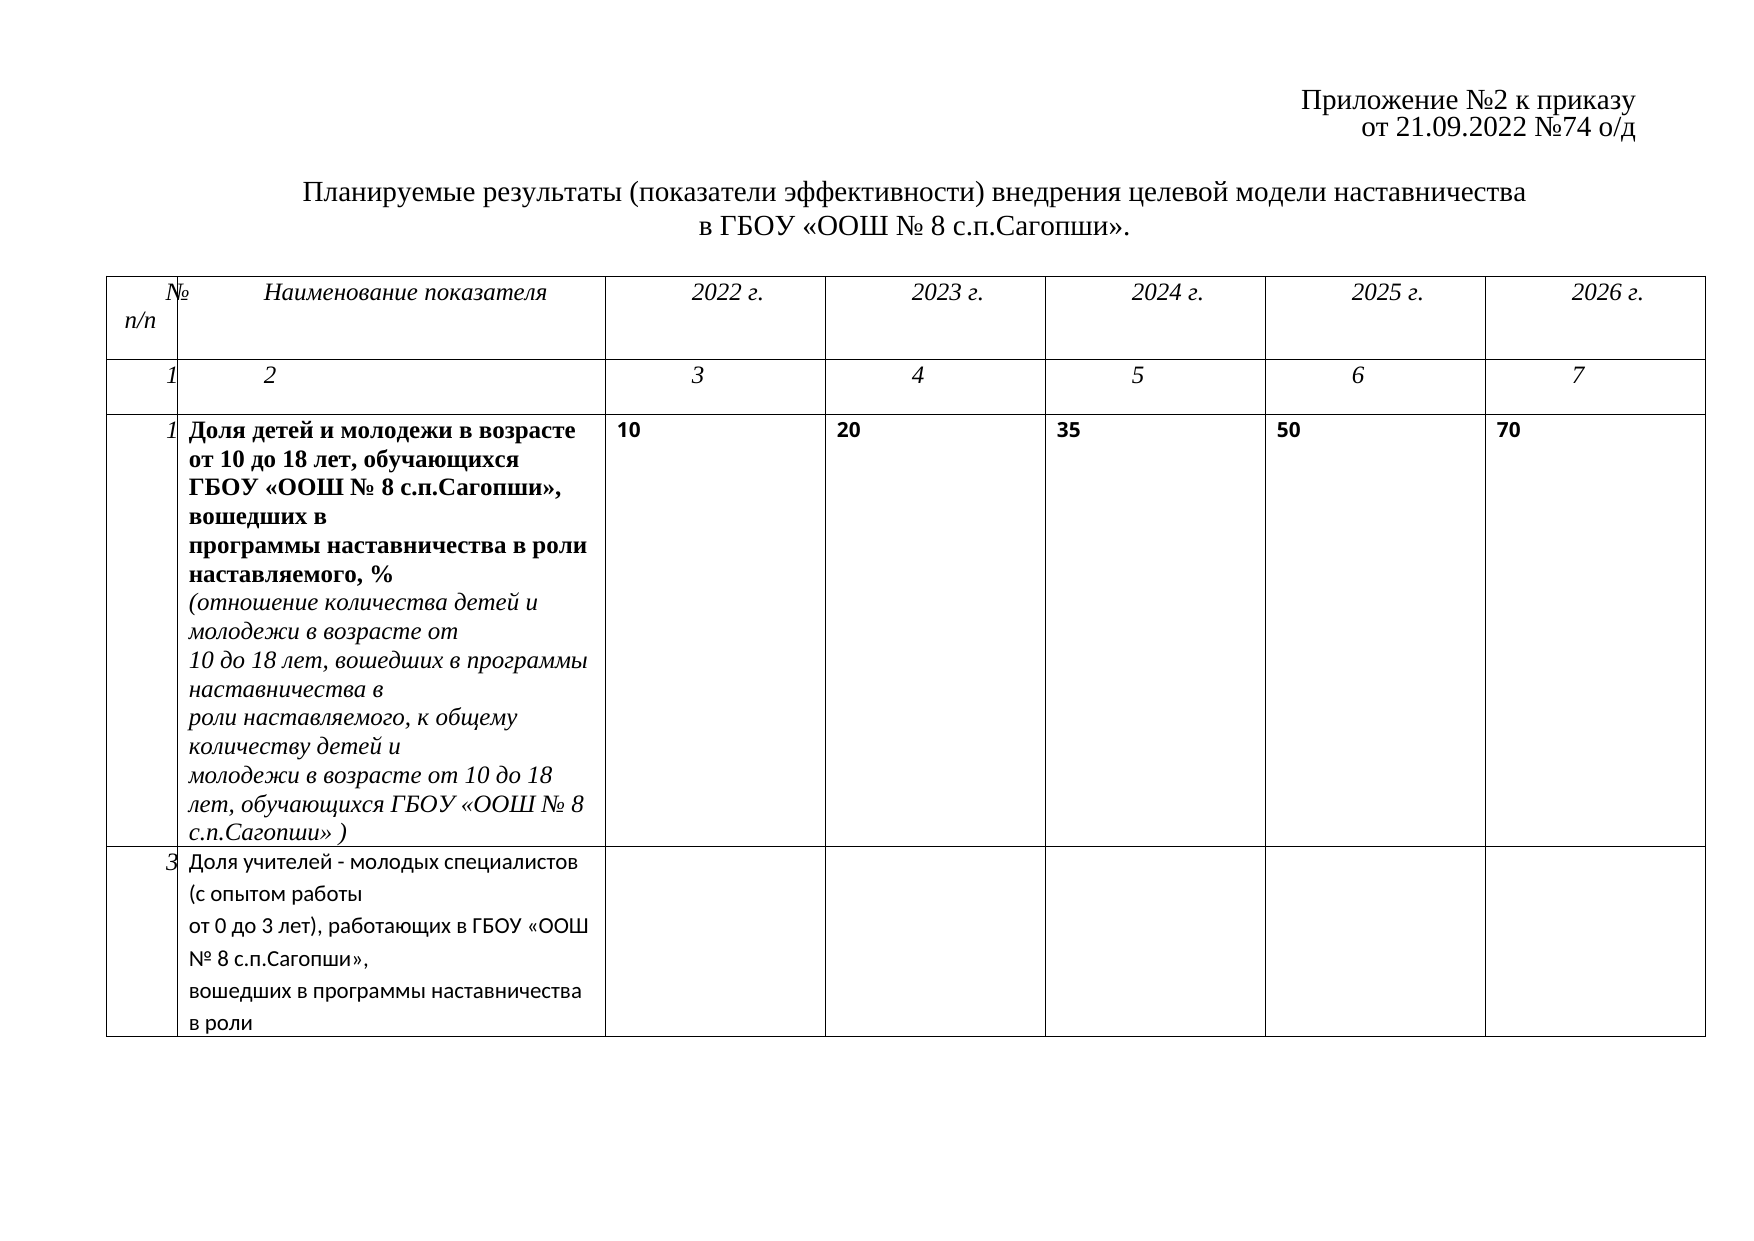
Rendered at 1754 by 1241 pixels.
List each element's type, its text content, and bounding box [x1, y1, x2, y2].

table_cell 3 [107, 847, 177, 1036]
table_cell 20 [826, 415, 1045, 846]
table_header 2024 г. [1046, 277, 1265, 359]
table_cell 1 [107, 415, 177, 846]
table_cell [826, 847, 1045, 1036]
table_cell [1486, 847, 1705, 1036]
table_cell 35 [1046, 415, 1265, 846]
text Планируемые результаты (показатели эффективности) внедрения целевой модели наставничества [118, 175, 1636, 208]
table_cell 3 [606, 360, 825, 414]
table_cell Доля детей и молодежи в возрасте от 10 до 18 лет, обучающихся ГБОУ «ООШ № 8 с.п.Сагопши», вошедших в программы наставничества в роли наставляемого, % (отношение количества детей и молодежи в возрасте от 10 до 18 лет, вошедших в программы наставничества в роли наставляемого, к общему количеству детей и молодежи в возрасте от 10 до 18 лет, обучающихся ГБОУ «ООШ № 8 с.п.Сагопши» ) [178, 415, 605, 846]
table_header 2023 г. [826, 277, 1045, 359]
table_cell [606, 847, 825, 1036]
table_cell [1046, 847, 1265, 1036]
table_cell 70 [1486, 415, 1705, 846]
text Приложение №2 к приказу [118, 88, 1636, 115]
text от 21.09.2022 №74 о/д [118, 115, 1636, 141]
text в ГБОУ «ООШ № 8 с.п.Сагопши». [118, 208, 1636, 242]
table_cell 10 [606, 415, 825, 846]
table_header № п/п [107, 277, 177, 359]
table_header 2026 г. [1486, 277, 1705, 359]
table_header 2025 г. [1266, 277, 1485, 359]
table_header 2022 г. [606, 277, 825, 359]
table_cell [178, 847, 605, 1036]
table_cell 1 [107, 360, 177, 414]
table_cell 5 [1046, 360, 1265, 414]
table_cell 4 [826, 360, 1045, 414]
table_cell [1266, 847, 1485, 1036]
table_cell 6 [1266, 360, 1485, 414]
table_cell 50 [1266, 415, 1485, 846]
table_cell 7 [1486, 360, 1705, 414]
table_header Наименование показателя [178, 277, 605, 359]
table_cell 2 [178, 360, 605, 414]
